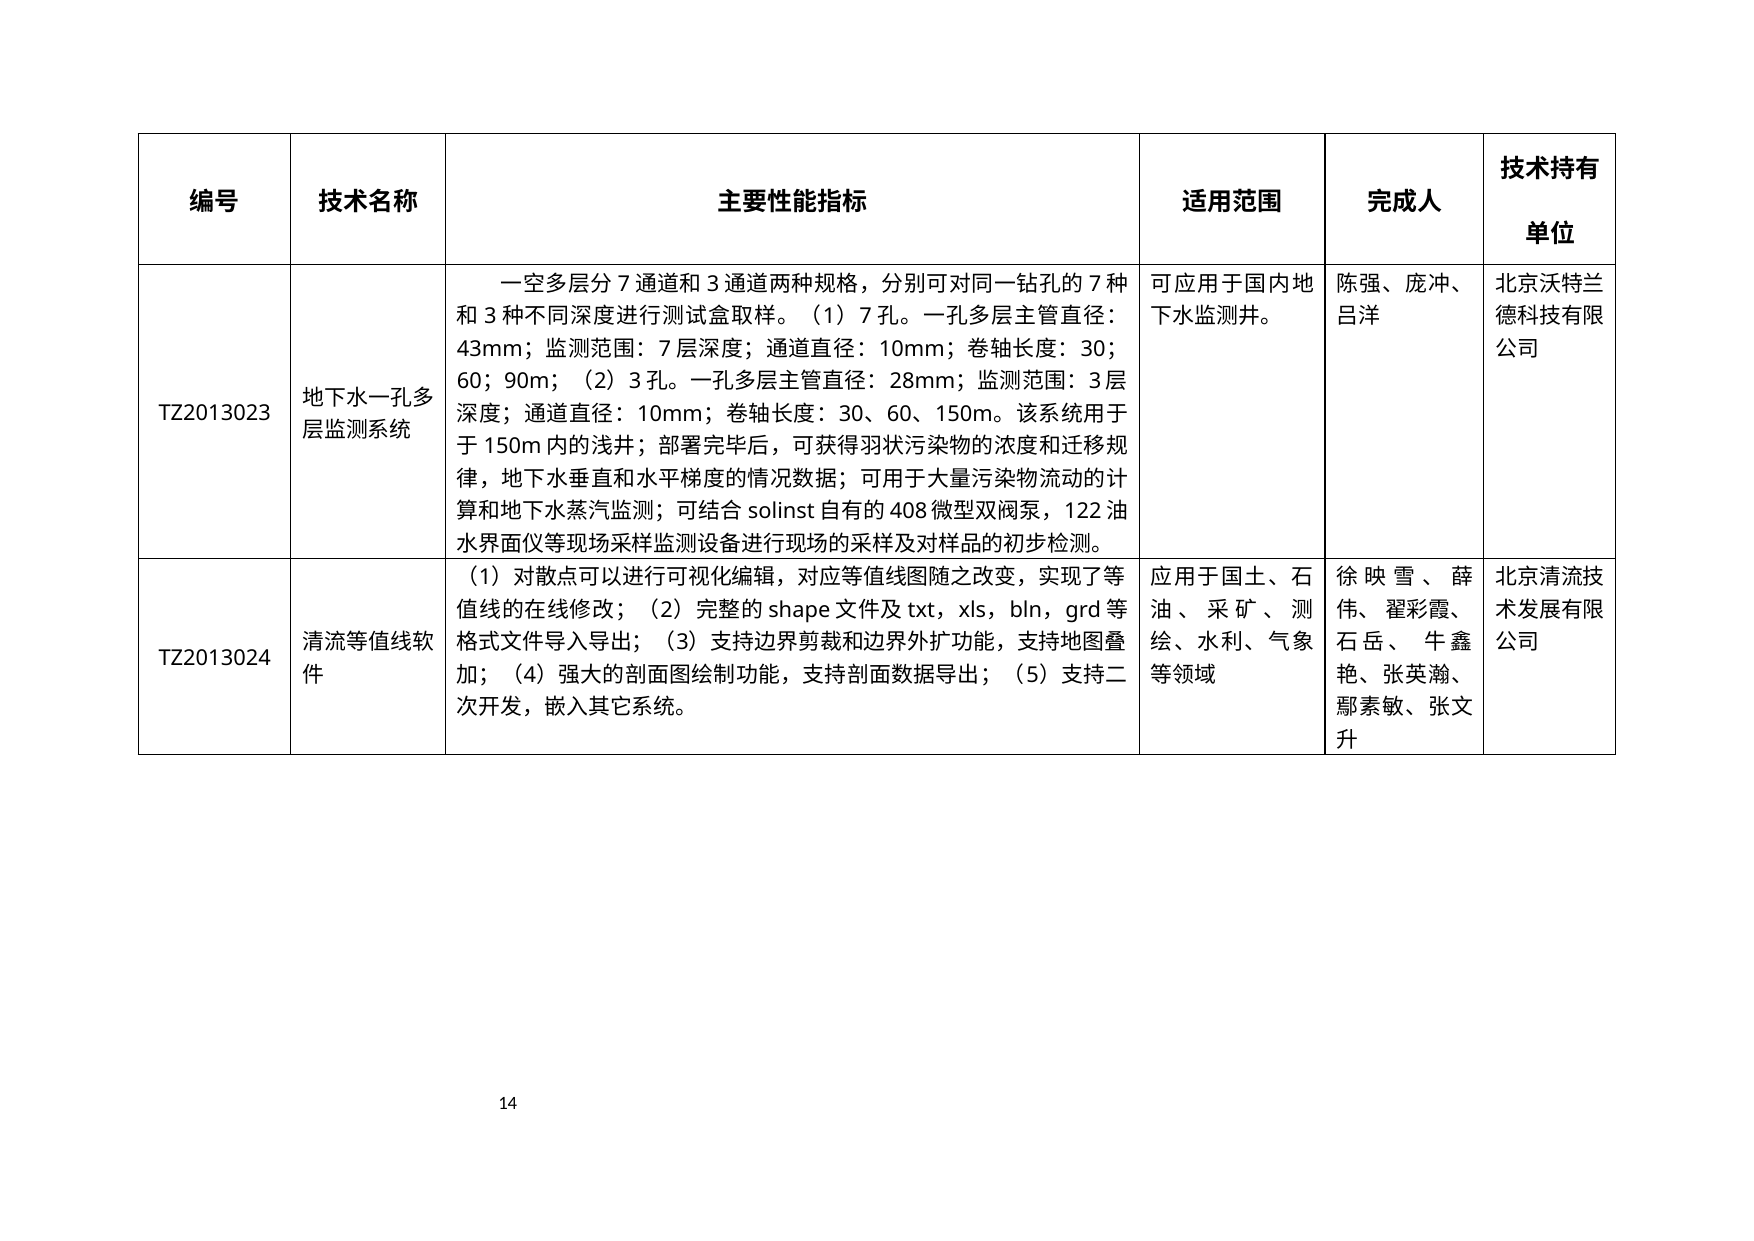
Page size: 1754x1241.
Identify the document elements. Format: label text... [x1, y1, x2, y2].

table_cell 地下水一孔多层监测系统 [291, 265, 445, 558]
table_header 完成人 [1326, 134, 1483, 264]
table_cell （1）对散点可以进行可视化编辑，对应等值线图随之改变，实现了等值线的在线修改；（2）完整的shape文件及txt，xls，bln，grd等格式文件导入导出；（3）支持边界剪裁和边界外扩功能，支持地图叠加；（4）强大的剖面图绘制功能，支持剖面数据导出；（5）支持二次开发，嵌入其它系统。 [446, 559, 1139, 754]
table_header 适用范围 [1140, 134, 1324, 264]
table_cell 应用于国土、石油、采矿、测绘、水利、气象等领域 [1140, 559, 1324, 754]
table_cell 可应用于国内地下水监测井。 [1140, 265, 1324, 558]
table_cell TZ2013023 [139, 265, 290, 558]
table_cell 北京沃特兰德科技有限公司 [1484, 265, 1615, 558]
table_header 技术名称 [291, 134, 445, 264]
table_cell 一空多层分7通道和3通道两种规格，分别可对同一钻孔的7种和3种不同深度进行测试盒取样。（1）7孔。一孔多层主管直径：43mm；监测范围：7层深度；通道直径：10mm；卷轴长度：30；60；90m；（2）3孔。一孔多层主管直径：28mm；监测范围：3层深度；通道直径：10mm；卷轴长度：30、60、150m。该系统用于于150m内的浅井；部署完毕后，可获得羽状污染物的浓度和迁移规律，地下水垂直和水平梯度的情况数据；可用于大量污染物流动的计算和地下水蒸汽监测；可结合solinst自有的408微型双阀泵，122油水界面仪等现场采样监测设备进行现场的采样及对样品的初步检测。 [446, 265, 1139, 558]
table_header 技术持有单位 [1484, 134, 1615, 264]
table_cell 陈强、庞冲、吕洋 [1326, 265, 1483, 558]
table_cell 北京清流技术发展有限公司 [1484, 559, 1615, 754]
table_cell 徐映雪、薛伟、 翟彩霞、石岳、 牛鑫艳、张英瀚、鄢素敏、张文升 [1326, 559, 1483, 754]
table_header 编号 [139, 134, 290, 264]
table_cell 清流等值线软件 [291, 559, 445, 754]
table_header 主要性能指标 [446, 134, 1139, 264]
table_cell TZ2013024 [139, 559, 290, 754]
